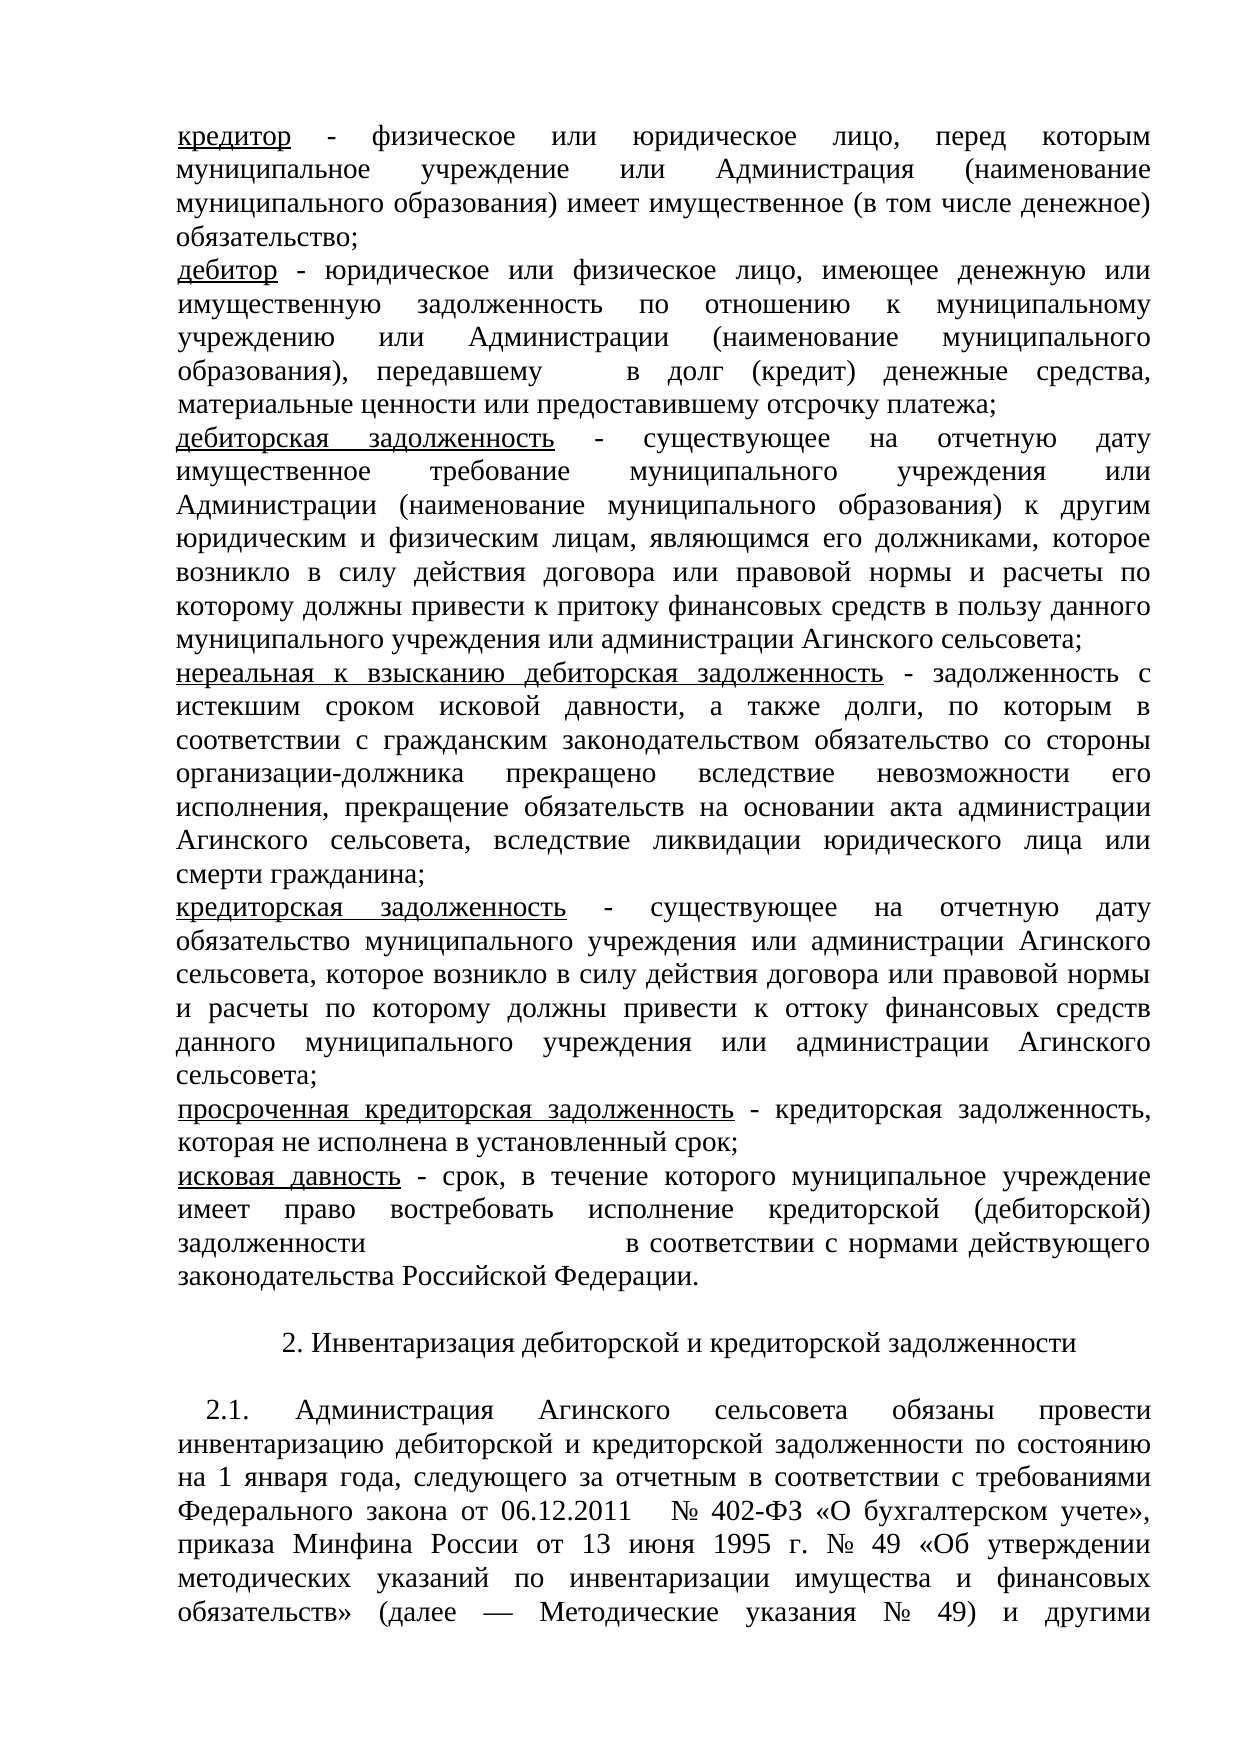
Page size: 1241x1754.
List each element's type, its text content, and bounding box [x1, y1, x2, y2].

list Инвентаризация дебиторской и кредиторской задолженности [207, 1326, 1152, 1359]
text дебитор - юридическое или физическое лицо, имеющее денежную или имущественную задолженность по отношению к муниципальному учреждению или Администрации (наименование муниципального образования), передавшему в долг (кредит) денежные средства, материальные ценности или предоставившему отсрочку платежа; [177, 252, 1152, 420]
text нереальная к взысканию дебиторская задолженность - задолженность с истекшим сроком исковой давности, а также долги, по которым в соответствии с гражданским законодательством обязательство со стороны организации-должника прекращено вследствие невозможности его исполнения, прекращение обязательств на основании акта администрации Агинского сельсовета, вследствие ликвидации юридического лица или смерти гражданина; [176, 655, 1152, 889]
text кредиторская задолженность - существующее на отчетную дату обязательство муниципального учреждения или администрации Агинского сельсовета, которое возникло в силу действия договора или правовой нормы и расчеты по которому должны привести к оттоку финансовых средств данного муниципального учреждения или администрации Агинского сельсовета; [176, 889, 1152, 1091]
text просроченная кредиторская задолженность - кредиторская задолженность, которая не исполнена в установленный срок; [177, 1091, 1152, 1158]
text исковая давность - срок, в течение которого муниципальное учреждение имеет право востребовать исполнение кредиторской (дебиторской) задолженности в соответствии с нормами действующего законодательства Российской Федерации. [177, 1158, 1152, 1292]
text дебиторская задолженность - существующее на отчетную дату имущественное требование муниципального учреждения или Администрации (наименование муниципального образования) к другим юридическим и физическим лицам, являющимся его должниками, которое возникло в силу действия договора или правовой нормы и расчеты по которому должны привести к притоку финансовых средств в пользу данного муниципального учреждения или администрации Агинского сельсовета; [176, 420, 1152, 655]
text кредитор - физическое или юридическое лицо, перед которым муниципальное учреждение или Администрация (наименование муниципального образования) имеет имущественное (в том числе денежное) обязательство; [176, 118, 1152, 252]
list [177, 1392, 1152, 1627]
